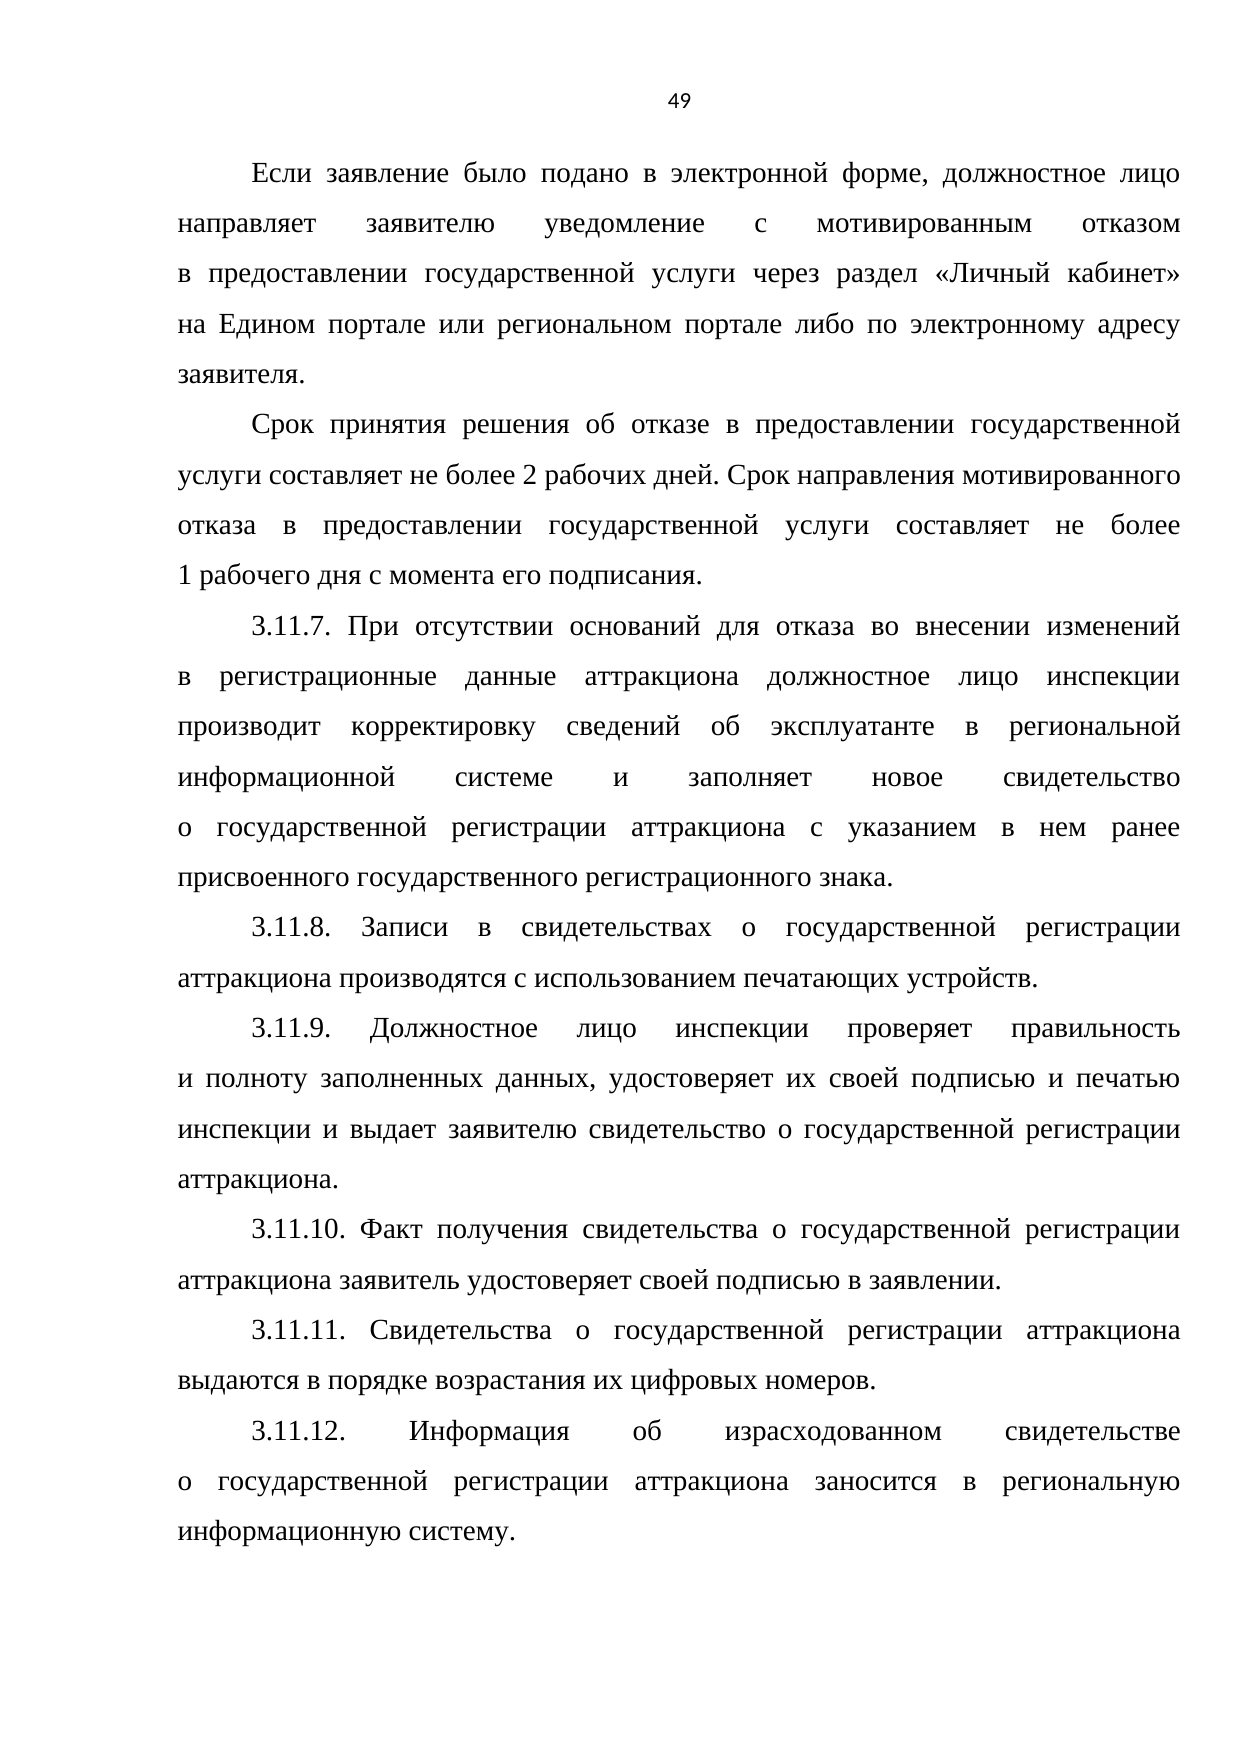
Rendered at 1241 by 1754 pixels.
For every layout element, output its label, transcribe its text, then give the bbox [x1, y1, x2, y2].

text 3.11.12. Информация об израсходованном свидетельстве о государственной регистрации аттракциона заносится в региональную информационную систему. [177, 1413, 1181, 1547]
text Срок принятия решения об отказе в предоставлении государственной услуги составляет не более 2 рабочих дней. Срок направления мотивированного отказа в предоставлении государственной услуги составляет не более 1 рабочего дня с момента его подписания. [177, 406, 1181, 591]
text Если заявление было подано в электронной форме, должностное лицо направляет заявителю уведомление с мотивированным отказом в предоставлении государственной услуги через раздел «Личный кабинет» на Едином портале или региональном портале либо по электронному адресу заявителя. [177, 155, 1181, 390]
text 3.11.7. При отсутствии оснований для отказа во внесении изменений в регистрационные данные аттракциона должностное лицо инспекции производит корректировку сведений об эксплуатанте в региональной информационной системе и заполняет новое свидетельство о государственной регистрации аттракциона с указанием в нем ранее присвоенного государственного регистрационного знака. [177, 608, 1181, 893]
text 3.11.11. Свидетельства о государственной регистрации аттракциона выдаются в порядке возрастания их цифровых номеров. [177, 1312, 1181, 1396]
text 3.11.10. Факт получения свидетельства о государственной регистрации аттракциона заявитель удостоверяет своей подписью в заявлении. [177, 1211, 1181, 1295]
text 3.11.9. Должностное лицо инспекции проверяет правильность и полноту заполненных данных, удостоверяет их своей подписью и печатью инспекции и выдает заявителю свидетельство о государственной регистрации аттракциона. [177, 1010, 1181, 1195]
text 3.11.8. Записи в свидетельствах о государственной регистрации аттракциона производятся с использованием печатающих устройств. [177, 909, 1181, 993]
